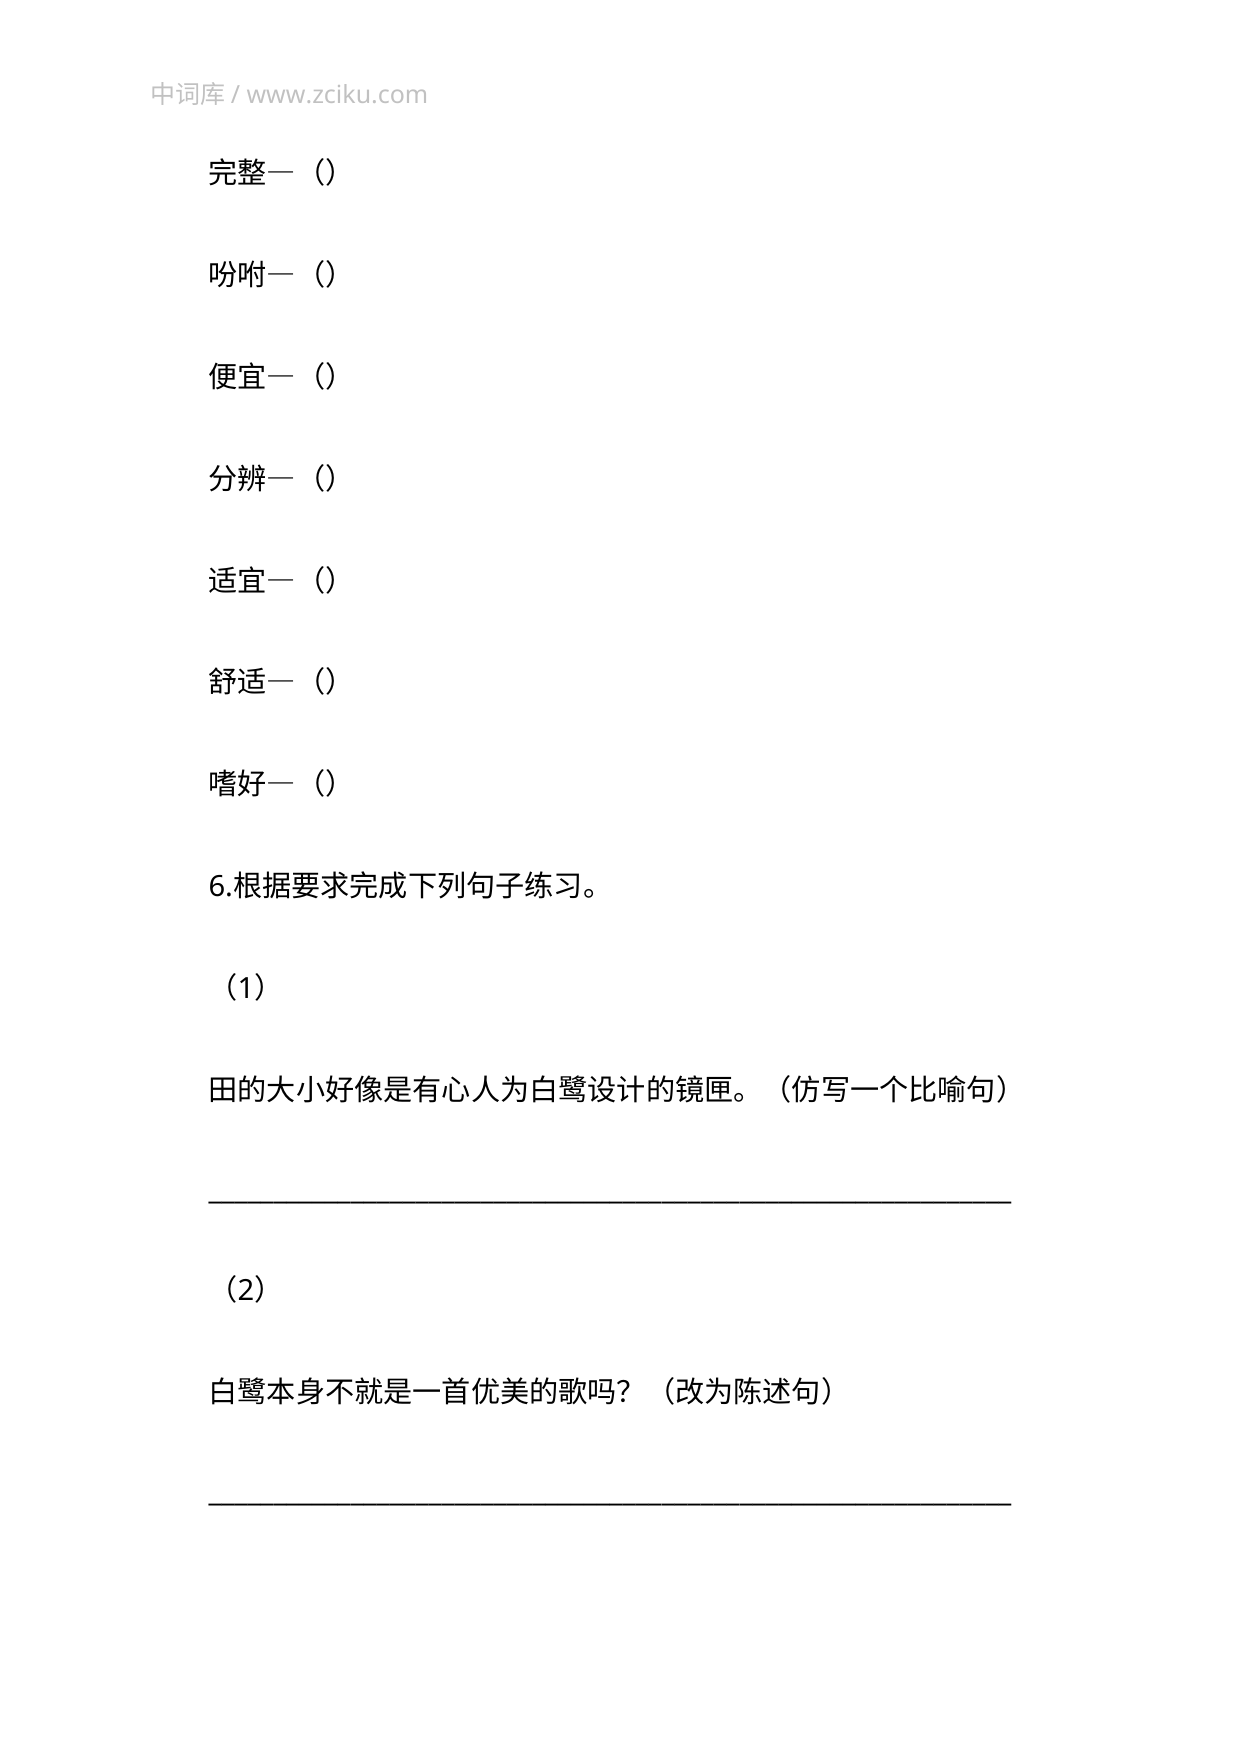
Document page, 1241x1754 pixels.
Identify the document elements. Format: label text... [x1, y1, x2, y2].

text 舒适—（） [150, 659, 1090, 701]
text 6.根据要求完成下列句子练习。 [150, 862, 1090, 905]
text 便宜—（） [150, 353, 1090, 396]
text 吩咐—（） [150, 252, 1090, 294]
text 适宜—（） [150, 557, 1090, 599]
text 分辨—（） [150, 455, 1090, 498]
text 完整—（） [150, 150, 1090, 192]
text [150, 1470, 1090, 1510]
text 田的大小好像是有心人为白鹭设计的镜匣。（仿写一个比喻句） [150, 1066, 1090, 1109]
text ______________________________________________________________ [150, 1168, 1090, 1208]
text （1） [150, 964, 1090, 1007]
text 白鹭本身不就是一首优美的歌吗？（改为陈述句） [150, 1368, 1090, 1411]
text （2） [150, 1267, 1090, 1309]
text 嗜好—（） [150, 761, 1090, 803]
